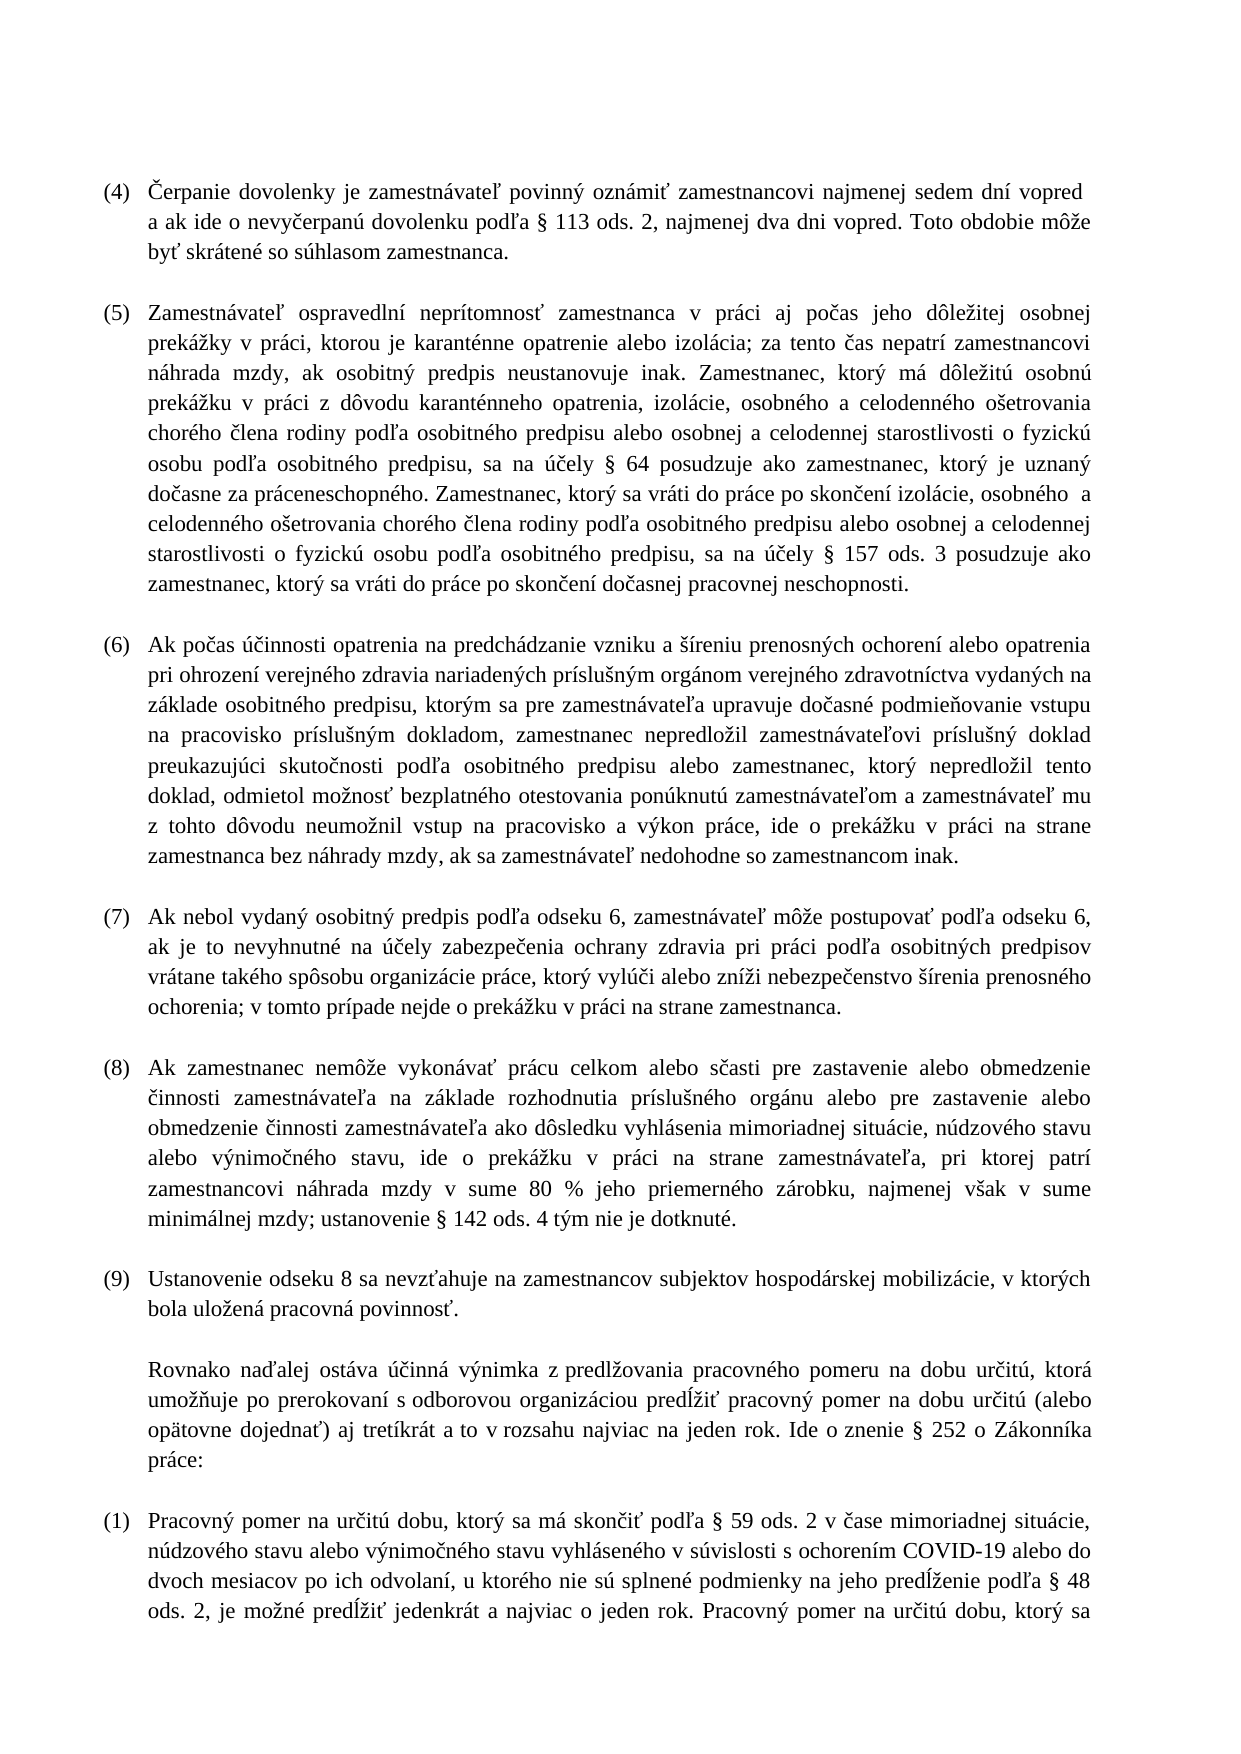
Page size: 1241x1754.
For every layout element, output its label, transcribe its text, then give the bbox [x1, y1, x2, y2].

list Ak počas účinnosti opatrenia na predchádzanie vzniku a šíreniu prenosných ochorení alebo opatrenia pri ohrození verejného zdravia nariadených príslušným orgánom verejného zdravotníctva vydaných na základe osobitného predpisu, ktorým sa pre zamestnávateľa upravuje dočasné podmieňovanie vstupu na pracovisko príslušným dokladom, zamestnanec nepredložil zamestnávateľovi príslušný doklad preukazujúci skutočnosti podľa osobitného predpisu alebo zamestnanec, ktorý nepredložil tento doklad, odmietol možnosť bezplatného otestovania ponúknutú zamestnávateľom a zamestnávateľ mu z tohto dôvodu neumožnil vstup na pracovisko a výkon práce, ide o prekážku v práci na strane zamestnanca bez náhrady mzdy, ak sa zamestnávateľ nedohodne so zamestnancom inak. [103, 631, 1093, 869]
list Ak nebol vydaný osobitný predpis podľa odseku 6, zamestnávateľ môže postupovať podľa odseku 6, ak je to nevyhnutné na účely zabezpečenia ochrany zdravia pri práci podľa osobitných predpisov vrátane takého spôsobu organizácie práce, ktorý vylúči alebo zníži nebezpečenstvo šírenia prenosného ochorenia; v tomto prípade nejde o prekážku v práci na strane zamestnanca. [103, 903, 1093, 1020]
list Čerpanie dovolenky je zamestnávateľ povinný oznámiť zamestnancovi najmenej sedem dní vopred a ak ide o nevyčerpanú dovolenku podľa § 113 ods. 2, najmenej dva dni vopred. Toto obdobie môže byť skrátené so súhlasom zamestnanca. [103, 178, 1093, 264]
list Rovnako naďalej ostáva účinná výnimka z predlžovania pracovného pomeru na dobu určitú, ktorá umožňuje po prerokovaní s odborovou organizáciou predĺžiť pracovný pomer na dobu určitú (alebo opätovne dojednať) aj tretíkrát a to v rozsahu najviac na jeden rok. Ide o znenie § 252 o Zákonníka práce: [148, 1356, 1093, 1473]
list Ak zamestnanec nemôže vykonávať prácu celkom alebo sčasti pre zastavenie alebo obmedzenie činnosti zamestnávateľa na základe rozhodnutia príslušného orgánu alebo pre zastavenie alebo obmedzenie činnosti zamestnávateľa ako dôsledku vyhlásenia mimoriadnej situácie, núdzového stavu alebo výnimočného stavu, ide o prekážku v práci na strane zamestnávateľa, pri ktorej patrí zamestnancovi náhrada mzdy v sume 80 % jeho priemerného zárobku, najmenej však v sume minimálnej mzdy; ustanovenie § 142 ods. 4 tým nie je dotknuté. [103, 1054, 1093, 1231]
list Ustanovenie odseku 8 sa nevzťahuje na zamestnancov subjektov hospodárskej mobilizácie, v ktorých bola uložená pracovná povinnosť. [103, 1265, 1093, 1322]
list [103, 1507, 1093, 1624]
list Zamestnávateľ ospravedlní neprítomnosť zamestnanca v práci aj počas jeho dôležitej osobnej prekážky v práci, ktorou je karanténne opatrenie alebo izolácia; za tento čas nepatrí zamestnancovi náhrada mzdy, ak osobitný predpis neustanovuje inak. Zamestnanec, ktorý má dôležitú osobnú prekážku v práci z dôvodu karanténneho opatrenia, izolácie, osobného a celodenného ošetrovania chorého člena rodiny podľa osobitného predpisu alebo osobnej a celodennej starostlivosti o fyzickú osobu podľa osobitného predpisu, sa na účely § 64 posudzuje ako zamestnanec, ktorý je uznaný dočasne za práceneschopného. Zamestnanec, ktorý sa vráti do práce po skončení izolácie, osobného a celodenného ošetrovania chorého člena rodiny podľa osobitného predpisu alebo osobnej a celodennej starostlivosti o fyzickú osobu podľa osobitného predpisu, sa na účely § 157 ods. 3 posudzuje ako zamestnanec, ktorý sa vráti do práce po skončení dočasnej pracovnej neschopnosti. [103, 299, 1093, 597]
